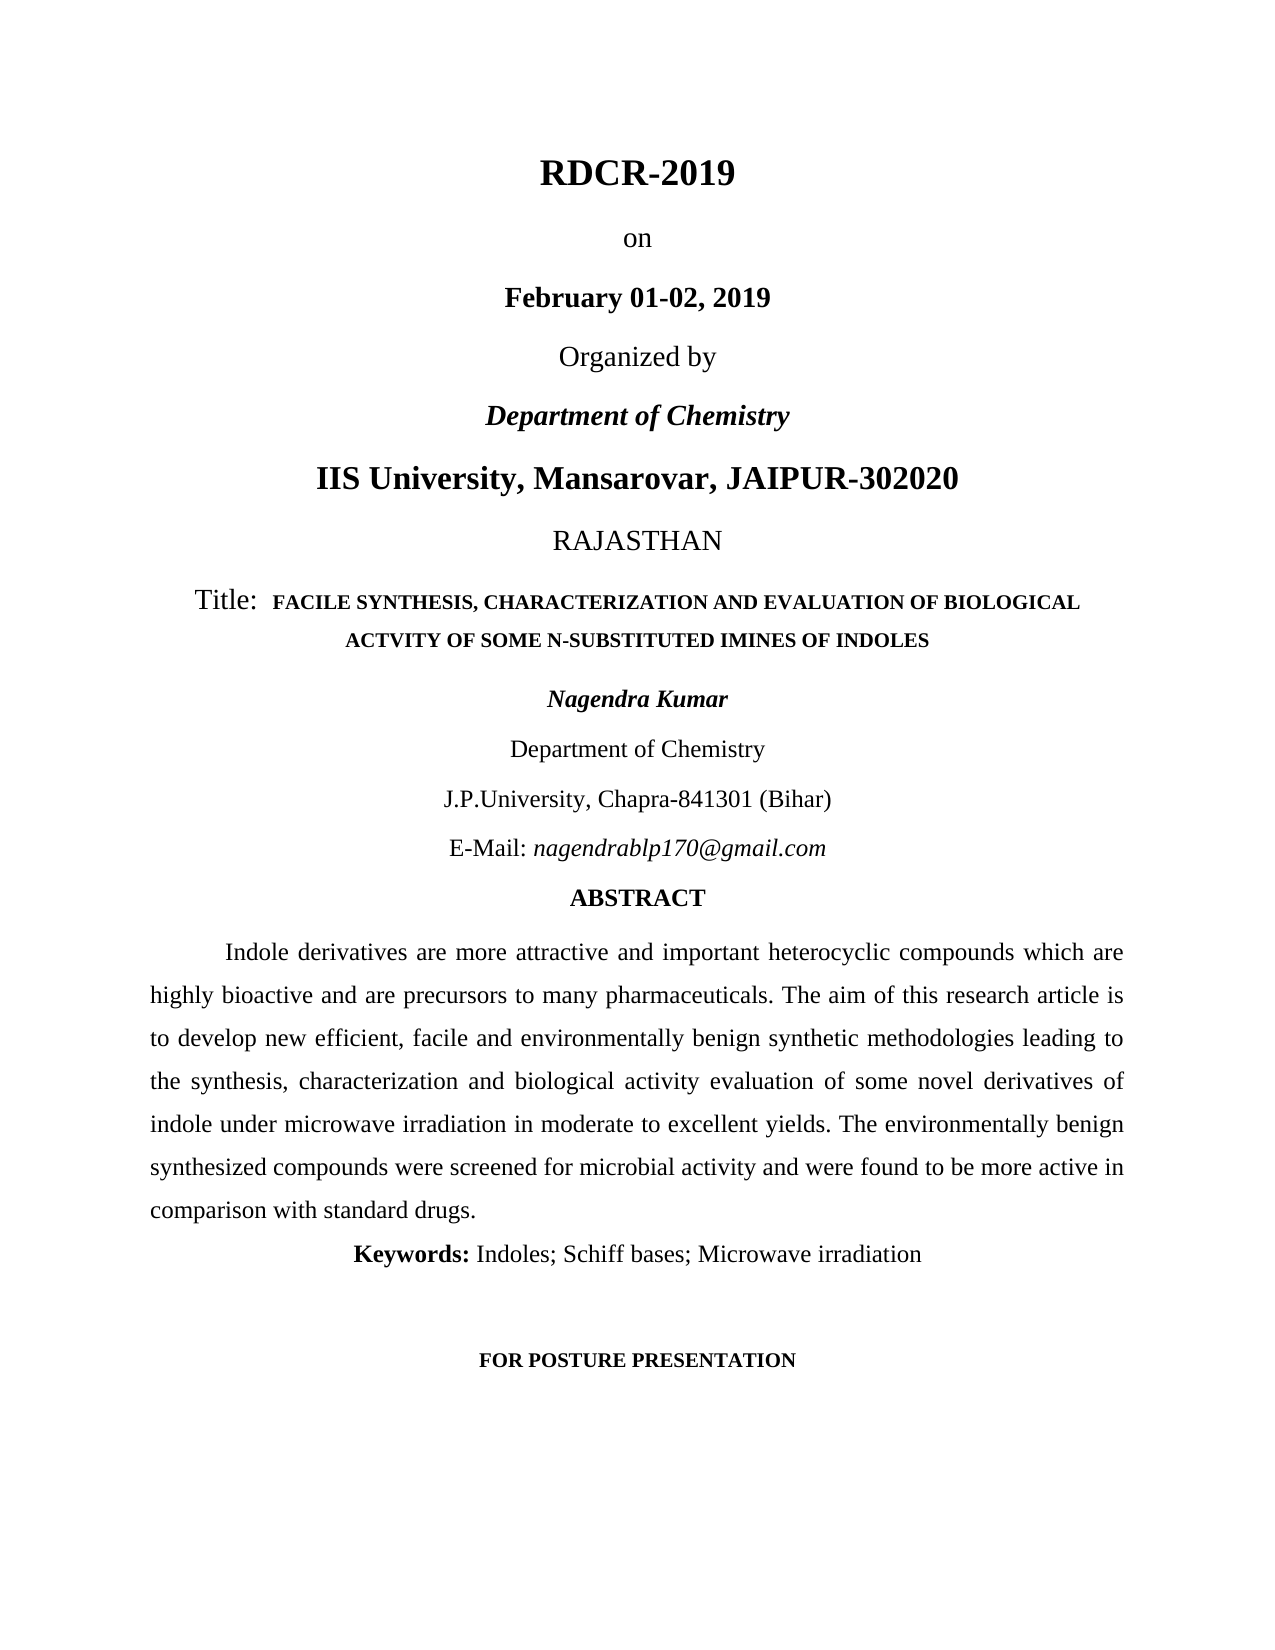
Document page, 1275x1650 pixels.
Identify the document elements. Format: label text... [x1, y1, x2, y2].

text Keywords: Indoles; Schiff bases; Microwave irradiation [150, 1239, 1125, 1267]
text E-Mail: nagendrablp170@gmail.com [150, 833, 1125, 862]
text IIS University, Mansarovar, JAIPUR-302020 [150, 458, 1125, 496]
text RAJASTHAN [150, 523, 1125, 556]
text Indole derivatives are more attractive and important heterocyclic compounds which are highly bioactive and are precursors to many pharmaceuticals. The aim of this research article is to develop new efficient, facile and environmentally benign synthetic methodologies leading to the synthesis, characterization and biological activity evaluation of some novel derivatives of indole under microwave irradiation in moderate to excellent yields. The environmentally benign synthesized compounds were screened for microbial activity and were found to be more active in comparison with standard drugs. [150, 937, 1125, 1224]
text Organized by [150, 339, 1125, 373]
text J.P.University, Chapra-841301 (Bihar) [150, 784, 1125, 812]
text ABSTRACT [150, 883, 1125, 912]
text Title: FACILE SYNTHESIS, CHARACTERIZATION AND EVALUATION OF BIOLOGICAL ACTVITY OF SOME N-SUBSTITUTED IMINES OF INDOLES [150, 582, 1125, 652]
text Department of Chemistry [150, 398, 1125, 432]
text on [150, 220, 1125, 254]
text Nagendra Kumar [150, 684, 1125, 713]
text RDCR-2019 [150, 150, 1125, 193]
text Department of Chemistry [150, 734, 1125, 763]
text February 01-02, 2019 [150, 280, 1125, 313]
text FOR POSTURE PRESENTATION [150, 1347, 1125, 1372]
